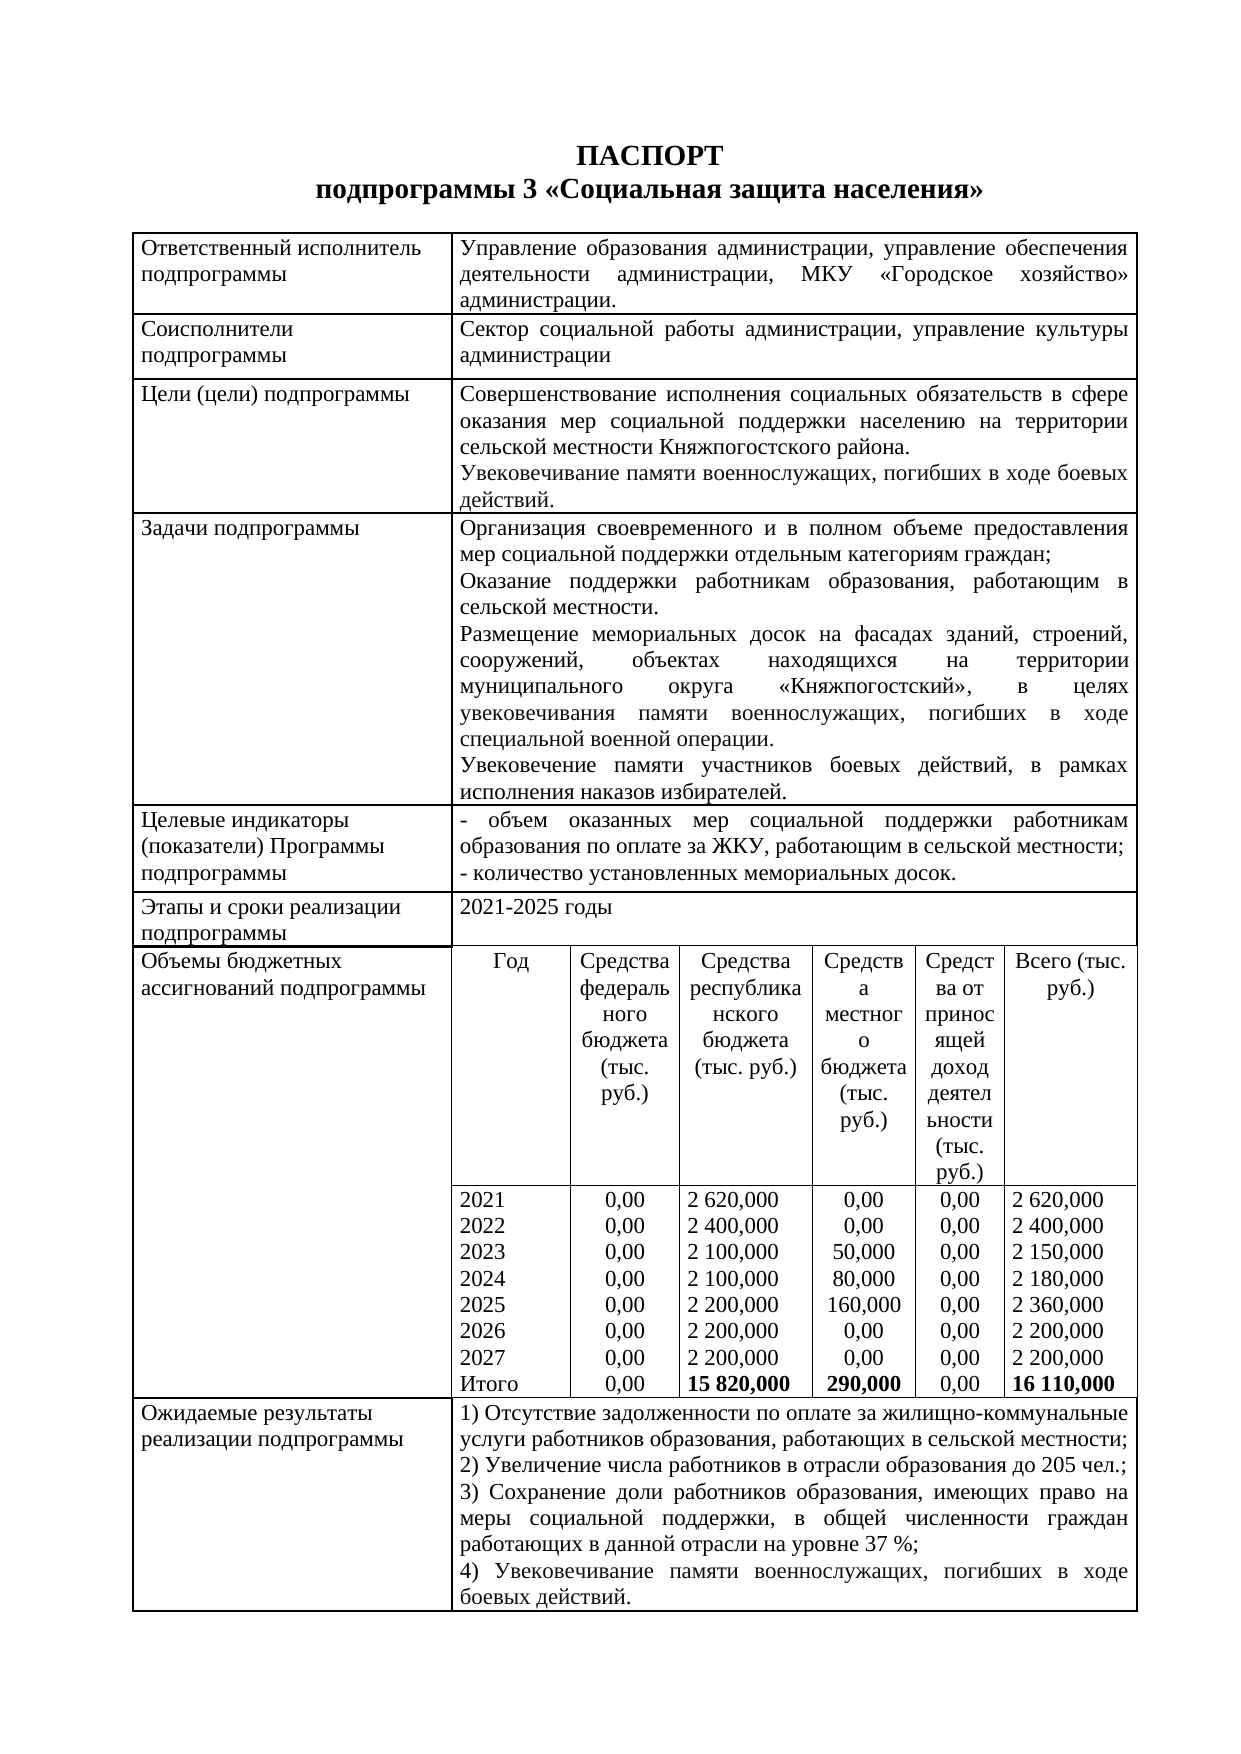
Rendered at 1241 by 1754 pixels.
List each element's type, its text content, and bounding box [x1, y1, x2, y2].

table_cell Ожидаемые результаты реализации подпрограммы [134, 1399, 451, 1609]
table_cell Организация своевременного и в полном объеме предоставления мер социальной поддержки отдельным категориям граждан; Оказание поддержки работникам образования, работающим в сельской местности. Размещение мемориальных досок на фасадах зданий, строений, сооружений, объектах находящихся на территории муниципального округа «Княжпогостский», в целях увековечивания памяти военнослужащих, погибших в ходе специальной военной операции. Увековечение памяти участников боевых действий, в рамках исполнения наказов избирателей. [453, 514, 1136, 804]
table_cell 1) Отсутствие задолженности по оплате за жилищно-коммунальные услуги работников образования, работающих в сельской местности; 2) Увеличение числа работников в отрасли образования до 205 чел.; 3) Сохранение доли работников образования, имеющих право на меры социальной поддержки, в общей численности граждан работающих в данной отрасли на уровне 37 %; 4) Увековечивание памяти военнослужащих, погибших в ходе боевых действий. [453, 1398, 1136, 1609]
table_cell Соисполнители подпрограммы [134, 315, 451, 378]
table_cell Сектор социальной работы администрации, управление культуры администрации [453, 315, 1136, 378]
table_cell 0,00 0,00 0,00 0,00 0,00 0,00 0,00 0,00 [571, 1186, 679, 1397]
table_cell Средства от приносящей доход деятельности (тыс. руб.) [916, 946, 1004, 1185]
table_cell Год [452, 946, 570, 1185]
text подпрограммы 3 «Социальная защита населения» [133, 172, 1167, 205]
table_cell Средства местного бюджета (тыс. руб.) [813, 946, 915, 1185]
table_cell 0,00 0,00 50,000 80,000 160,000 0,00 0,00 290,000 [813, 1186, 915, 1397]
table_cell Средства республиканского бюджета (тыс. руб.) [680, 946, 812, 1185]
table_cell Объемы бюджетных ассигнований подпрограммы [134, 948, 451, 1397]
table_cell 2 620,000 2 400,000 2 100,000 2 100,000 2 200,000 2 200,000 2 200,000 15 820,000 [680, 1186, 812, 1397]
table_cell Целевые индикаторы (показатели) Программы подпрограммы [134, 806, 451, 891]
table_header Ответственный исполнитель подпрограммы [134, 234, 451, 313]
table_cell 2 620,000 2 400,000 2 150,000 2 180,000 2 360,000 2 200,000 2 200,000 16 110,000 [1005, 1185, 1137, 1397]
table_header Управление образования администрации, управление обеспечения деятельности администрации, МКУ «Городское хозяйство» администрации. [453, 234, 1136, 313]
table_cell Задачи подпрограммы [134, 514, 451, 804]
table_cell 2021-2025 годы [453, 893, 1136, 945]
table_cell Цели (цели) подпрограммы [134, 380, 451, 512]
table_cell Средства федерального бюджета (тыс. руб.) [571, 946, 679, 1185]
table_cell Совершенствование исполнения социальных обязательств в сфере оказания мер социальной поддержки населению на территории сельской местности Княжпогостского района. Увековечивание памяти военнослужащих, погибших в ходе боевых действий. [453, 380, 1136, 512]
table_cell 0,00 0,00 0,00 0,00 0,00 0,00 0,00 0,00 [916, 1186, 1004, 1397]
table_cell - объем оказанных мер социальной поддержки работникам образования по оплате за ЖКУ, работающим в сельской местности; - количество установленных мемориальных досок. [453, 806, 1136, 891]
text ПАСПОРТ [133, 138, 1167, 172]
table_cell Этапы и сроки реализации подпрограммы [134, 893, 451, 945]
table_cell 2021 2022 2023 2024 2025 2026 2027 Итого [452, 1186, 570, 1397]
table_cell Всего (тыс. руб.) [1005, 946, 1137, 1185]
